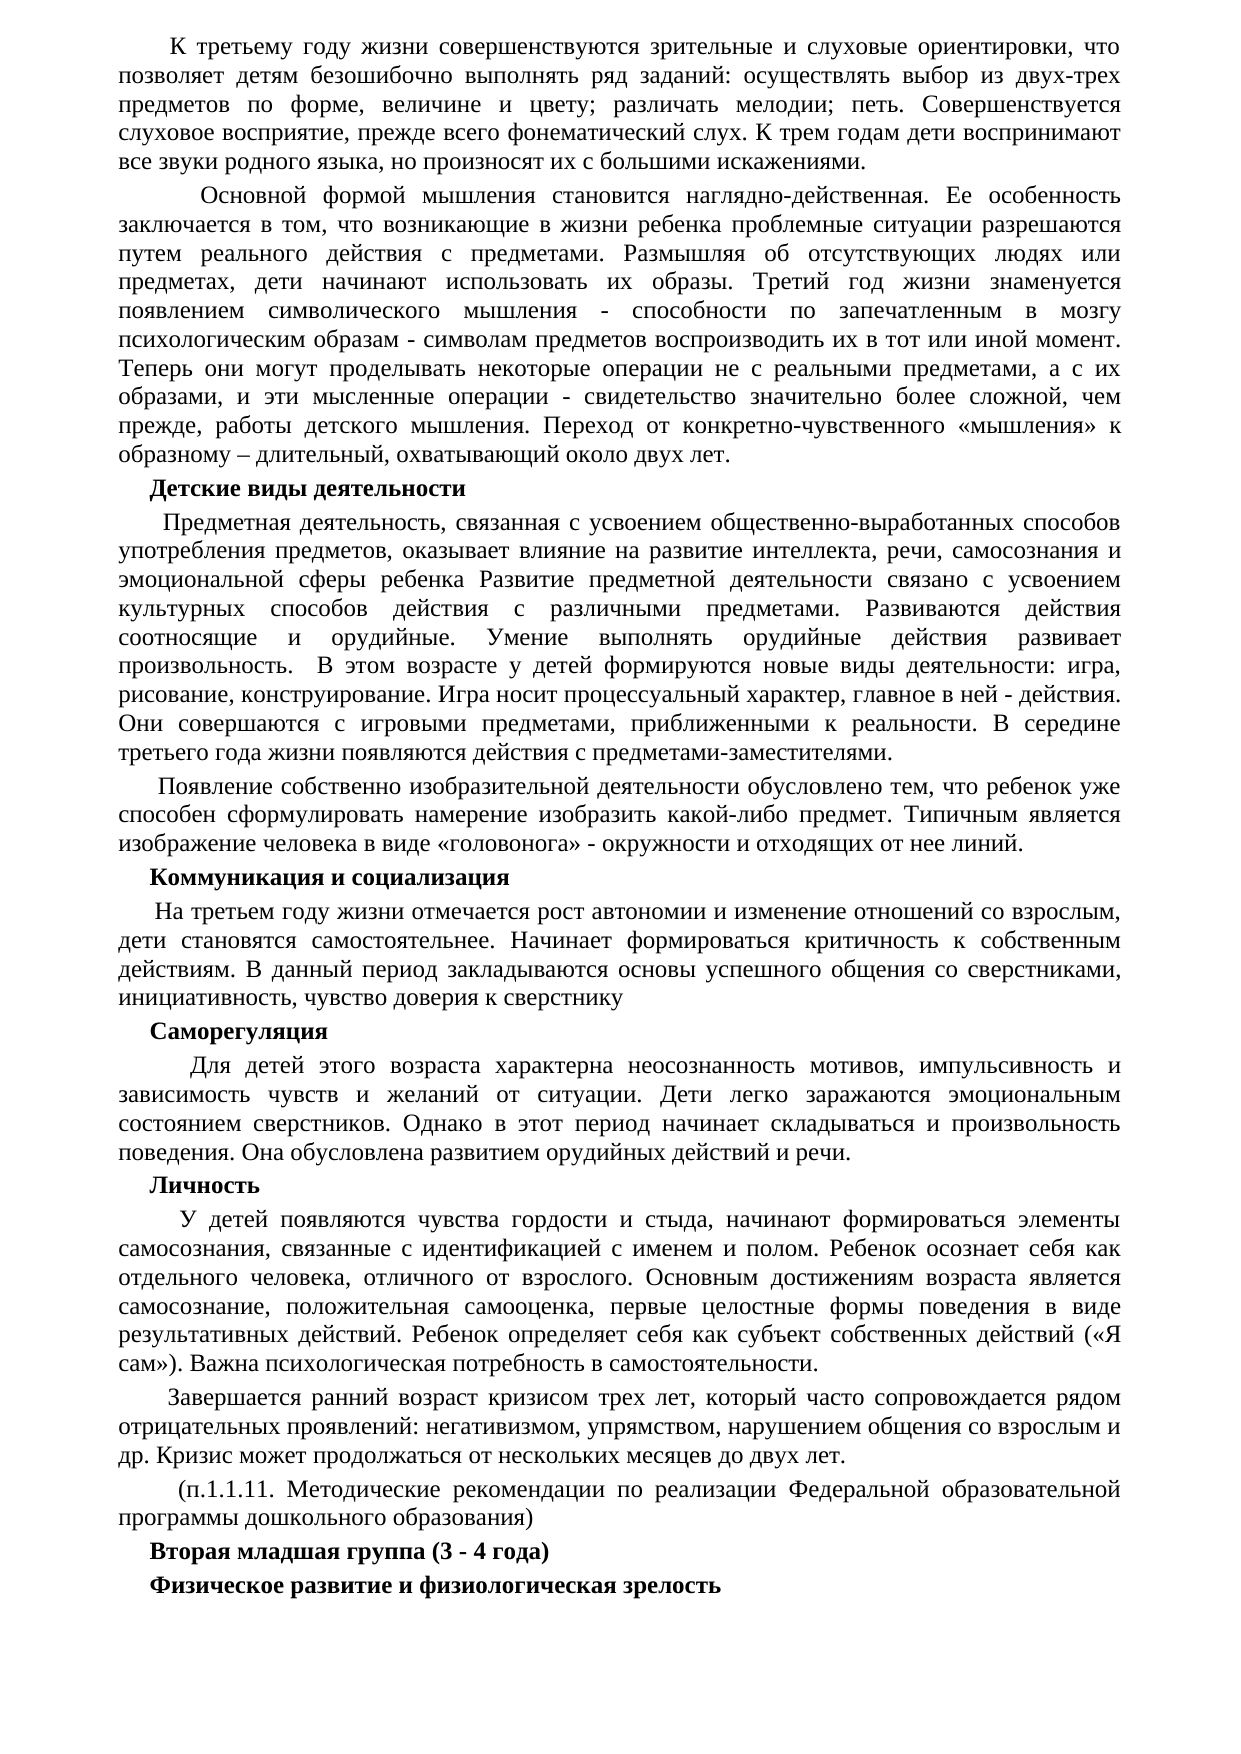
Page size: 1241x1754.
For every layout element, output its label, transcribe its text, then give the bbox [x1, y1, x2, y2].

text Вторая младшая группа (3 - 4 года) [118, 1536, 1122, 1565]
text Появление собственно изобразительной деятельности обусловлено тем, что ребенок уже способен сформулировать намерение изобразить какой-либо предмет. Типичным является изображение человека в виде «головонога» - окружности и отходящих от нее линий. [118, 771, 1122, 857]
text (п.1.1.11. Методические рекомендации по реализации Федеральной образовательной программы дошкольного образования) [118, 1474, 1122, 1531]
text Для детей этого возраста характерна неосознанность мотивов, импульсивность и зависимость чувств и желаний от ситуации. Дети легко заражаются эмоциональным состоянием сверстников. Однако в этот период начинает складываться и произвольность поведения. Она обусловлена развитием орудийных действий и речи. [118, 1050, 1122, 1165]
text К третьему году жизни совершенствуются зрительные и слуховые ориентировки, что позволяет детям безошибочно выполнять ряд заданий: осуществлять выбор из двух-трех предметов по форме, величине и цвету; различать мелодии; петь. Совершенствуется слуховое восприятие, прежде всего фонематический слух. К трем годам дети воспринимают все звуки родного языка, но произносят их с большими искажениями. [118, 31, 1122, 175]
text Завершается ранний возраст кризисом трех лет, который часто сопровождается рядом отрицательных проявлений: негативизмом, упрямством, нарушением общения со взрослым и др. Кризис может продолжаться от нескольких месяцев до двух лет. [118, 1382, 1122, 1468]
text Предметная деятельность, связанная с усвоением общественно-выработанных способов употребления предметов, оказывает влияние на развитие интеллекта, речи, самосознания и эмоциональной сферы ребенка Развитие предметной деятельности связано с усвоением культурных способов действия с различными предметами. Развиваются действия соотносящие и орудийные. Умение выполнять орудийные действия развивает произвольность. В этом возрасте у детей формируются новые виды деятельности: игра, рисование, конструирование. Игра носит процессуальный характер, главное в ней - действия. Они совершаются с игровыми предметами, приближенными к реальности. В середине третьего года жизни появляются действия с предметами-заместителями. [118, 507, 1122, 766]
text Физическое развитие и физиологическая зрелость [118, 1570, 1122, 1599]
text Личность [118, 1171, 1122, 1199]
text Основной формой мышления становится наглядно-действенная. Ее особенность заключается в том, что возникающие в жизни ребенка проблемные ситуации разрешаются путем реального действия с предметами. Размышляя об отсутствующих людях или предметах, дети начинают использовать их образы. Третий год жизни знаменуется появлением символического мышления - способности по запечатленным в мозгу психологическим образам - символам предметов воспроизводить их в тот или иной момент. Теперь они могут проделывать некоторые операции не с реальными предметами, а с их образами, и эти мысленные операции - свидетельство значительно более сложной, чем прежде, работы детского мышления. Переход от конкретно-чувственного «мышления» к образному – длительный, охватывающий около двух лет. [118, 180, 1122, 468]
text У детей появляются чувства гордости и стыда, начинают формироваться элементы самосознания, связанные с идентификацией с именем и полом. Ребенок осознает себя как отдельного человека, отличного от взрослого. Основным достижениям возраста является самосознание, положительная самооценка, первые целостные формы поведения в виде результативных действий. Ребенок определяет себя как субъект собственных действий («Я сам»). Важна психологическая потребность в самостоятельности. [118, 1204, 1122, 1377]
text На третьем году жизни отмечается рост автономии и изменение отношений со взрослым, дети становятся самостоятельнее. Начинает формироваться критичность к собственным действиям. В данный период закладываются основы успешного общения со сверстниками, инициативность, чувство доверия к сверстнику [118, 896, 1122, 1011]
text Детские виды деятельности [118, 473, 1122, 502]
text Коммуникация и социализация [118, 862, 1122, 891]
text Саморегуляция [118, 1016, 1122, 1045]
